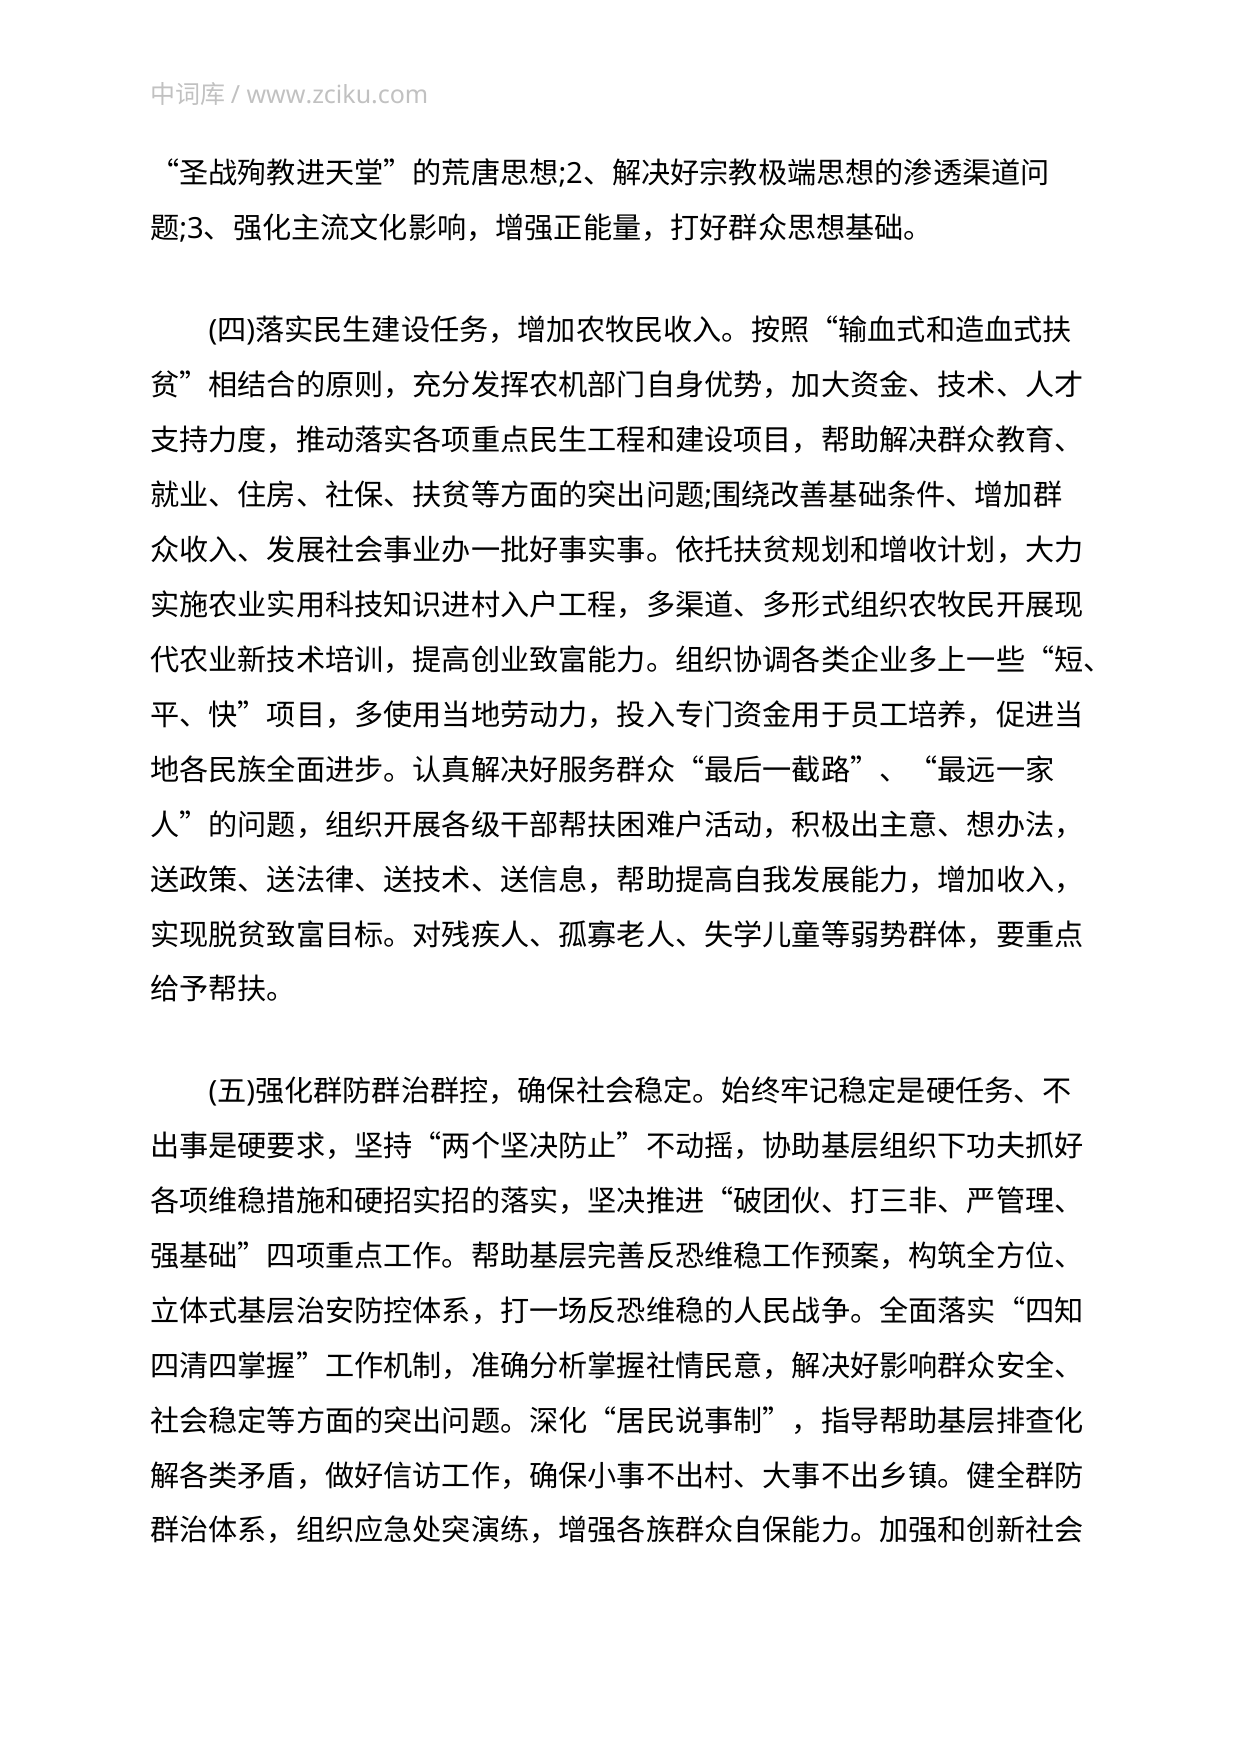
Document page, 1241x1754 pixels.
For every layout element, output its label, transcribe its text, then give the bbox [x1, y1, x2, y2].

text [150, 1068, 1090, 1549]
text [150, 150, 1090, 247]
text (四)落实民生建设任务，增加农牧民收入。按照“输血式和造血式扶贫”相结合的原则，充分发挥农机部门自身优势，加大资金、技术、人才支持力度，推动落实各项重点民生工程和建设项目，帮助解决群众教育、就业、住房、社保、扶贫等方面的突出问题;围绕改善基础条件、增加群众收入、发展社会事业办一批好事实事。依托扶贫规划和增收计划，大力实施农业实用科技知识进村入户工程，多渠道、多形式组织农牧民开展现代农业新技术培训，提高创业致富能力。组织协调各类企业多上一些“短、平、快”项目，多使用当地劳动力，投入专门资金用于员工培养，促进当地各民族全面进步。认真解决好服务群众“最后一截路”、“最远一家人”的问题，组织开展各级干部帮扶困难户活动，积极出主意、想办法，送政策、送法律、送技术、送信息，帮助提高自我发展能力，增加收入，实现脱贫致富目标。对残疾人、孤寡老人、失学儿童等弱势群体，要重点给予帮扶。 [150, 307, 1090, 1008]
